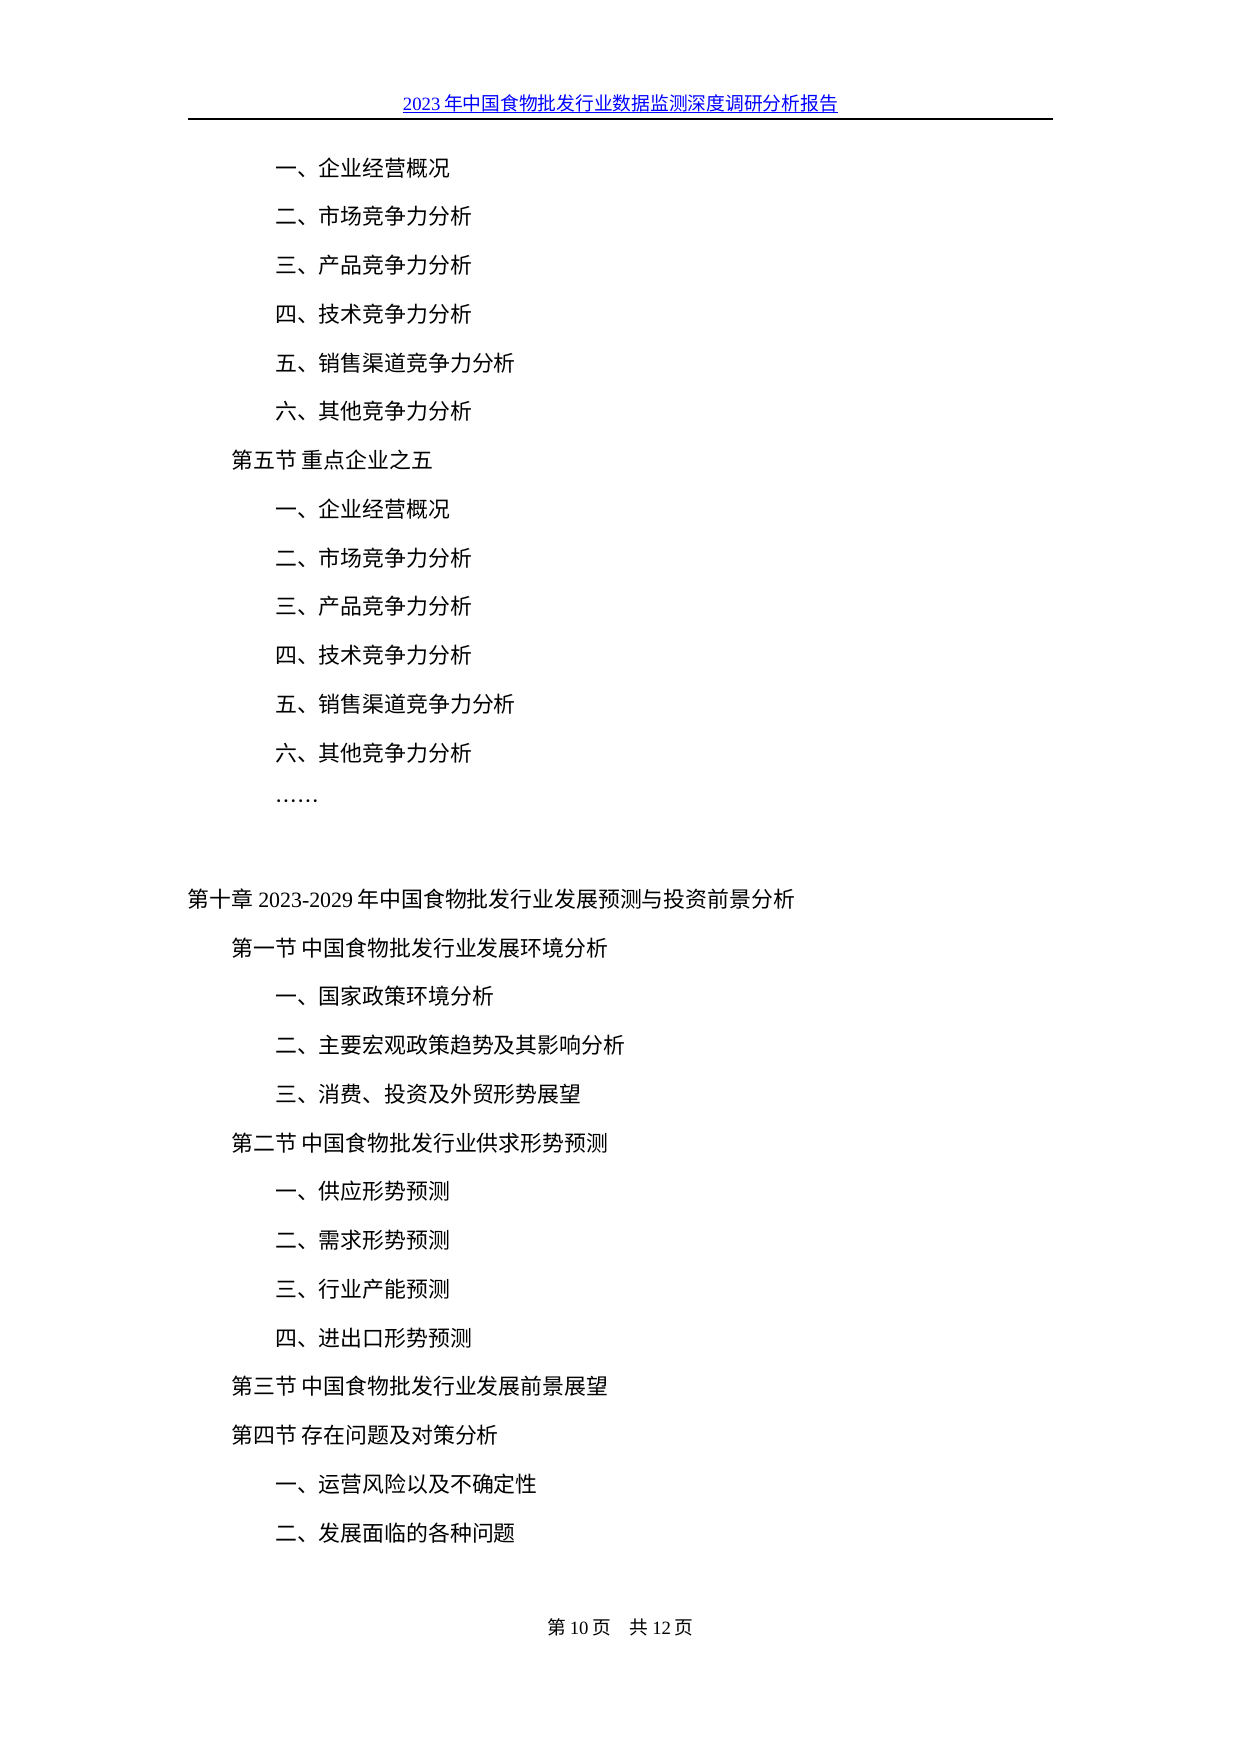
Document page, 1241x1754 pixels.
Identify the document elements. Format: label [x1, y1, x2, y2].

text [187, 150, 1053, 1548]
